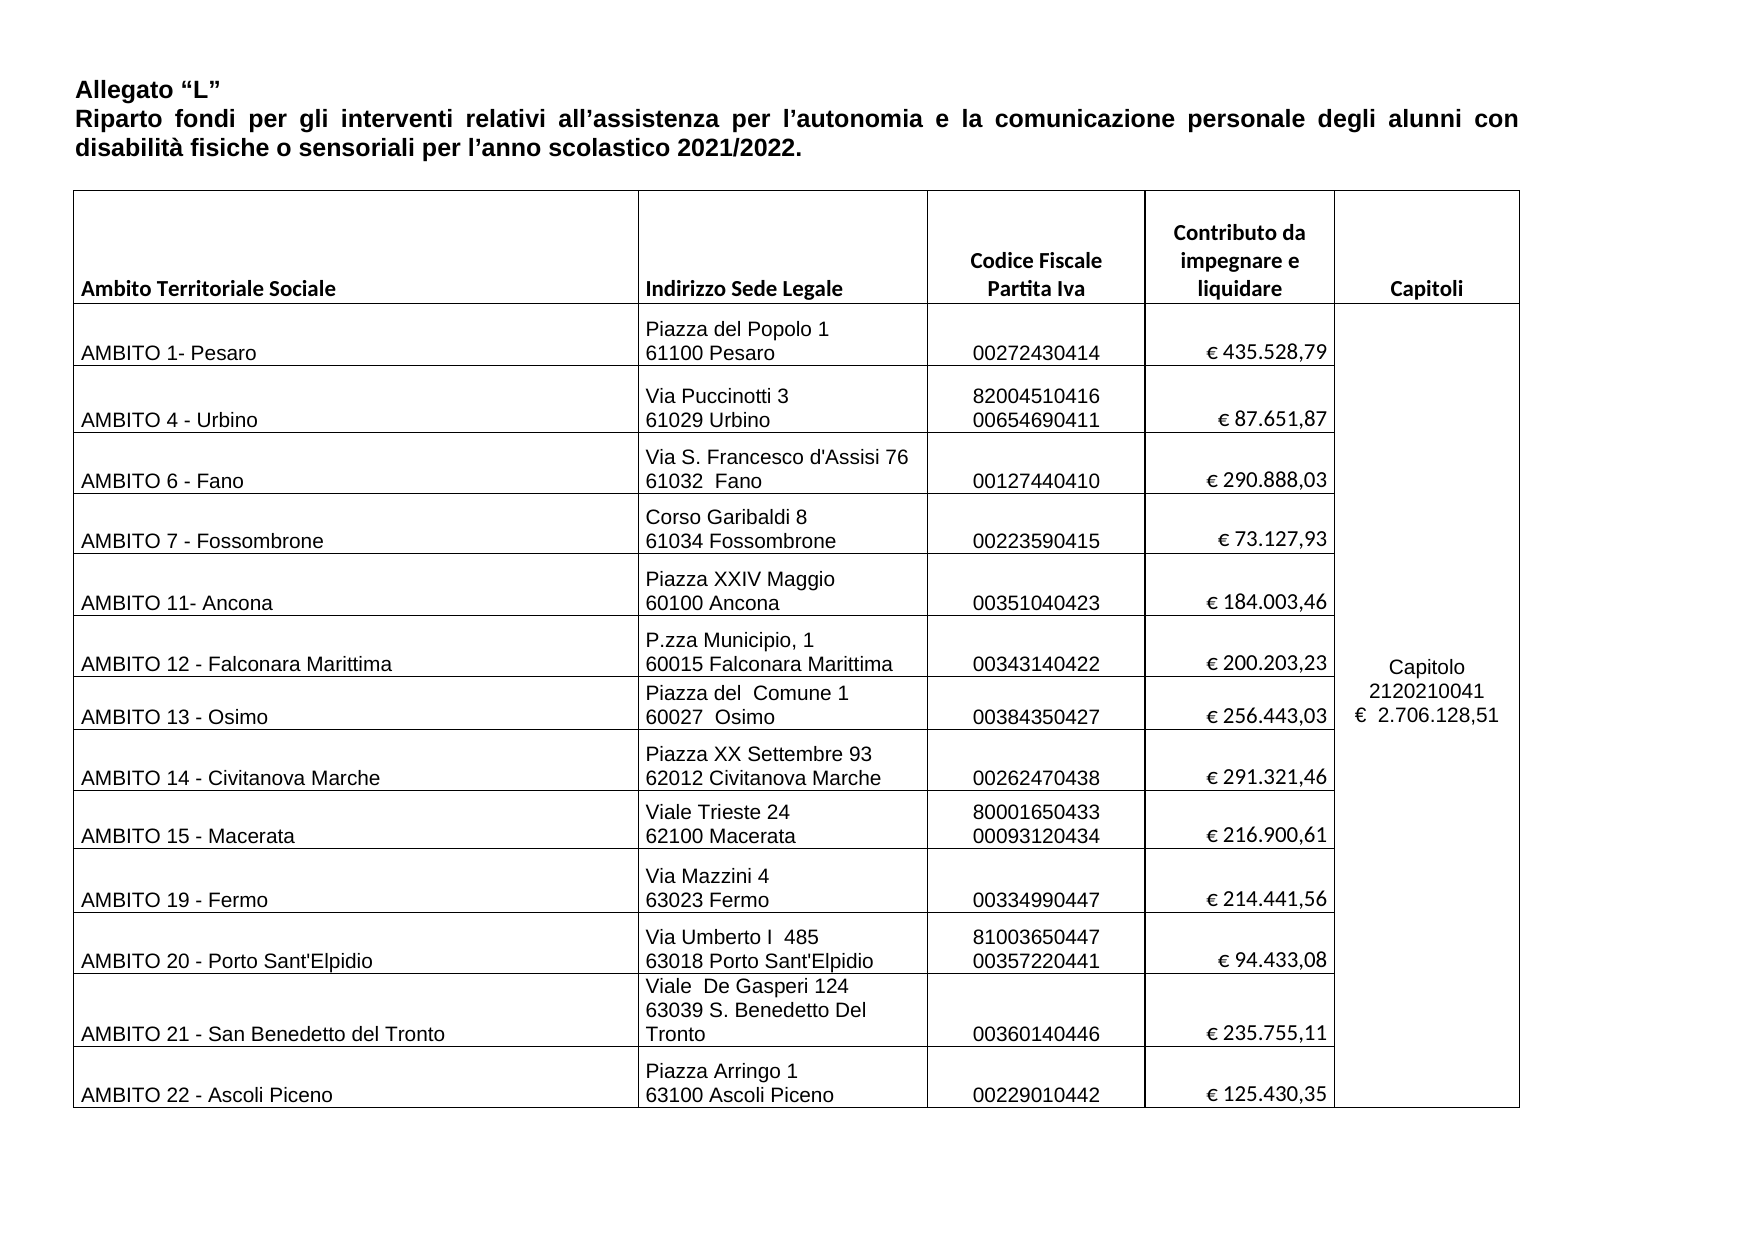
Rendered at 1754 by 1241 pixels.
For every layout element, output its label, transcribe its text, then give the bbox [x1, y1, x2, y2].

table_cell € 235.755,11 [1146, 974, 1334, 1046]
table_cell € 87.651,87 [1146, 366, 1334, 432]
table_cell Viale Trieste 24 62100 Macerata [639, 791, 927, 848]
table_cell € 200.203,23 [1146, 616, 1334, 676]
table_cell AMBITO 14 - Civitanova Marche [74, 730, 638, 790]
table_cell AMBITO 4 - Urbino [74, 366, 638, 432]
table_cell Piazza del Comune 1 60027 Osimo [639, 677, 927, 729]
table_cell Viale De Gasperi 124 63039 S. Benedetto Del Tronto [639, 974, 927, 1046]
table_cell 00360140446 [928, 974, 1144, 1046]
table_cell 00127440410 [928, 433, 1144, 493]
table_cell € 184.003,46 [1146, 554, 1334, 615]
table_cell 82004510416 00654690411 [928, 366, 1144, 432]
table_cell Corso Garibaldi 8 61034 Fossombrone [639, 494, 927, 552]
table_cell 81003650447 00357220441 [928, 913, 1144, 973]
table_cell AMBITO 20 - Porto Sant'Elpidio [74, 913, 638, 973]
table_cell Capitolo 2120210041 € 2.706.128,51 [1335, 304, 1519, 1107]
table_cell AMBITO 15 - Macerata [74, 791, 638, 848]
table_cell Via Mazzini 4 63023 Fermo [639, 849, 927, 912]
table_cell AMBITO 21 - San Benedetto del Tronto [74, 974, 638, 1046]
table_cell € 435.528,79 [1146, 304, 1334, 365]
table_cell 00384350427 [928, 677, 1144, 729]
table_cell Piazza Arringo 1 63100 Ascoli Piceno [639, 1047, 927, 1107]
table_cell 00262470438 [928, 730, 1144, 790]
table_cell AMBITO 1- Pesaro [74, 304, 638, 365]
table_header Codice Fiscale Partita Iva [928, 191, 1144, 302]
table_cell Via S. Francesco d'Assisi 76 61032 Fano [639, 433, 927, 493]
table_cell € 291.321,46 [1146, 730, 1334, 790]
table_cell 00351040423 [928, 554, 1144, 615]
table_cell € 214.441,56 [1146, 849, 1334, 912]
table_cell € 73.127,93 [1146, 494, 1334, 552]
table_cell Piazza XX Settembre 93 62012 Civitanova Marche [639, 730, 927, 790]
table_cell € 94.433,08 [1146, 913, 1334, 973]
table_cell AMBITO 12 - Falconara Marittima [74, 616, 638, 676]
table_cell € 125.430,35 [1146, 1047, 1334, 1107]
table_cell AMBITO 22 - Ascoli Piceno [74, 1047, 638, 1107]
table_cell AMBITO 6 - Fano [74, 433, 638, 493]
table_header Capitoli [1335, 191, 1519, 302]
table_cell 00334990447 [928, 849, 1144, 912]
text Allegato “L” [75, 75, 1679, 104]
table_cell P.zza Municipio, 1 60015 Falconara Marittima [639, 616, 927, 676]
table_header Indirizzo Sede Legale [639, 191, 927, 302]
table_cell Via Umberto I 485 63018 Porto Sant'Elpidio [639, 913, 927, 973]
table_cell 00343140422 [928, 616, 1144, 676]
table_cell Piazza XXIV Maggio 60100 Ancona [639, 554, 927, 615]
table_cell Via Puccinotti 3 61029 Urbino [639, 366, 927, 432]
table_cell AMBITO 19 - Fermo [74, 849, 638, 912]
table_cell 80001650433 00093120434 [928, 791, 1144, 848]
text Riparto fondi per gli interventi relativi all’assistenza per l’autonomia e la comunicazione personale degli alunni con disabilità fisiche o sensoriali per l’anno scolastico 2021/2022. [75, 104, 1522, 161]
table_cell € 290.888,03 [1146, 433, 1334, 493]
table_cell AMBITO 7 - Fossombrone [74, 494, 638, 552]
table_header Ambito Territoriale Sociale [74, 191, 638, 302]
table_header Contributo da impegnare e liquidare [1146, 191, 1334, 302]
table_cell 00272430414 [928, 304, 1144, 365]
table_cell AMBITO 13 - Osimo [74, 677, 638, 729]
table_cell AMBITO 11- Ancona [74, 554, 638, 615]
table_cell 00223590415 [928, 494, 1144, 552]
table_cell Piazza del Popolo 1 61100 Pesaro [639, 304, 927, 365]
table_cell € 256.443,03 [1146, 677, 1334, 729]
table_cell 00229010442 [928, 1047, 1144, 1107]
table_cell € 216.900,61 [1146, 791, 1334, 848]
